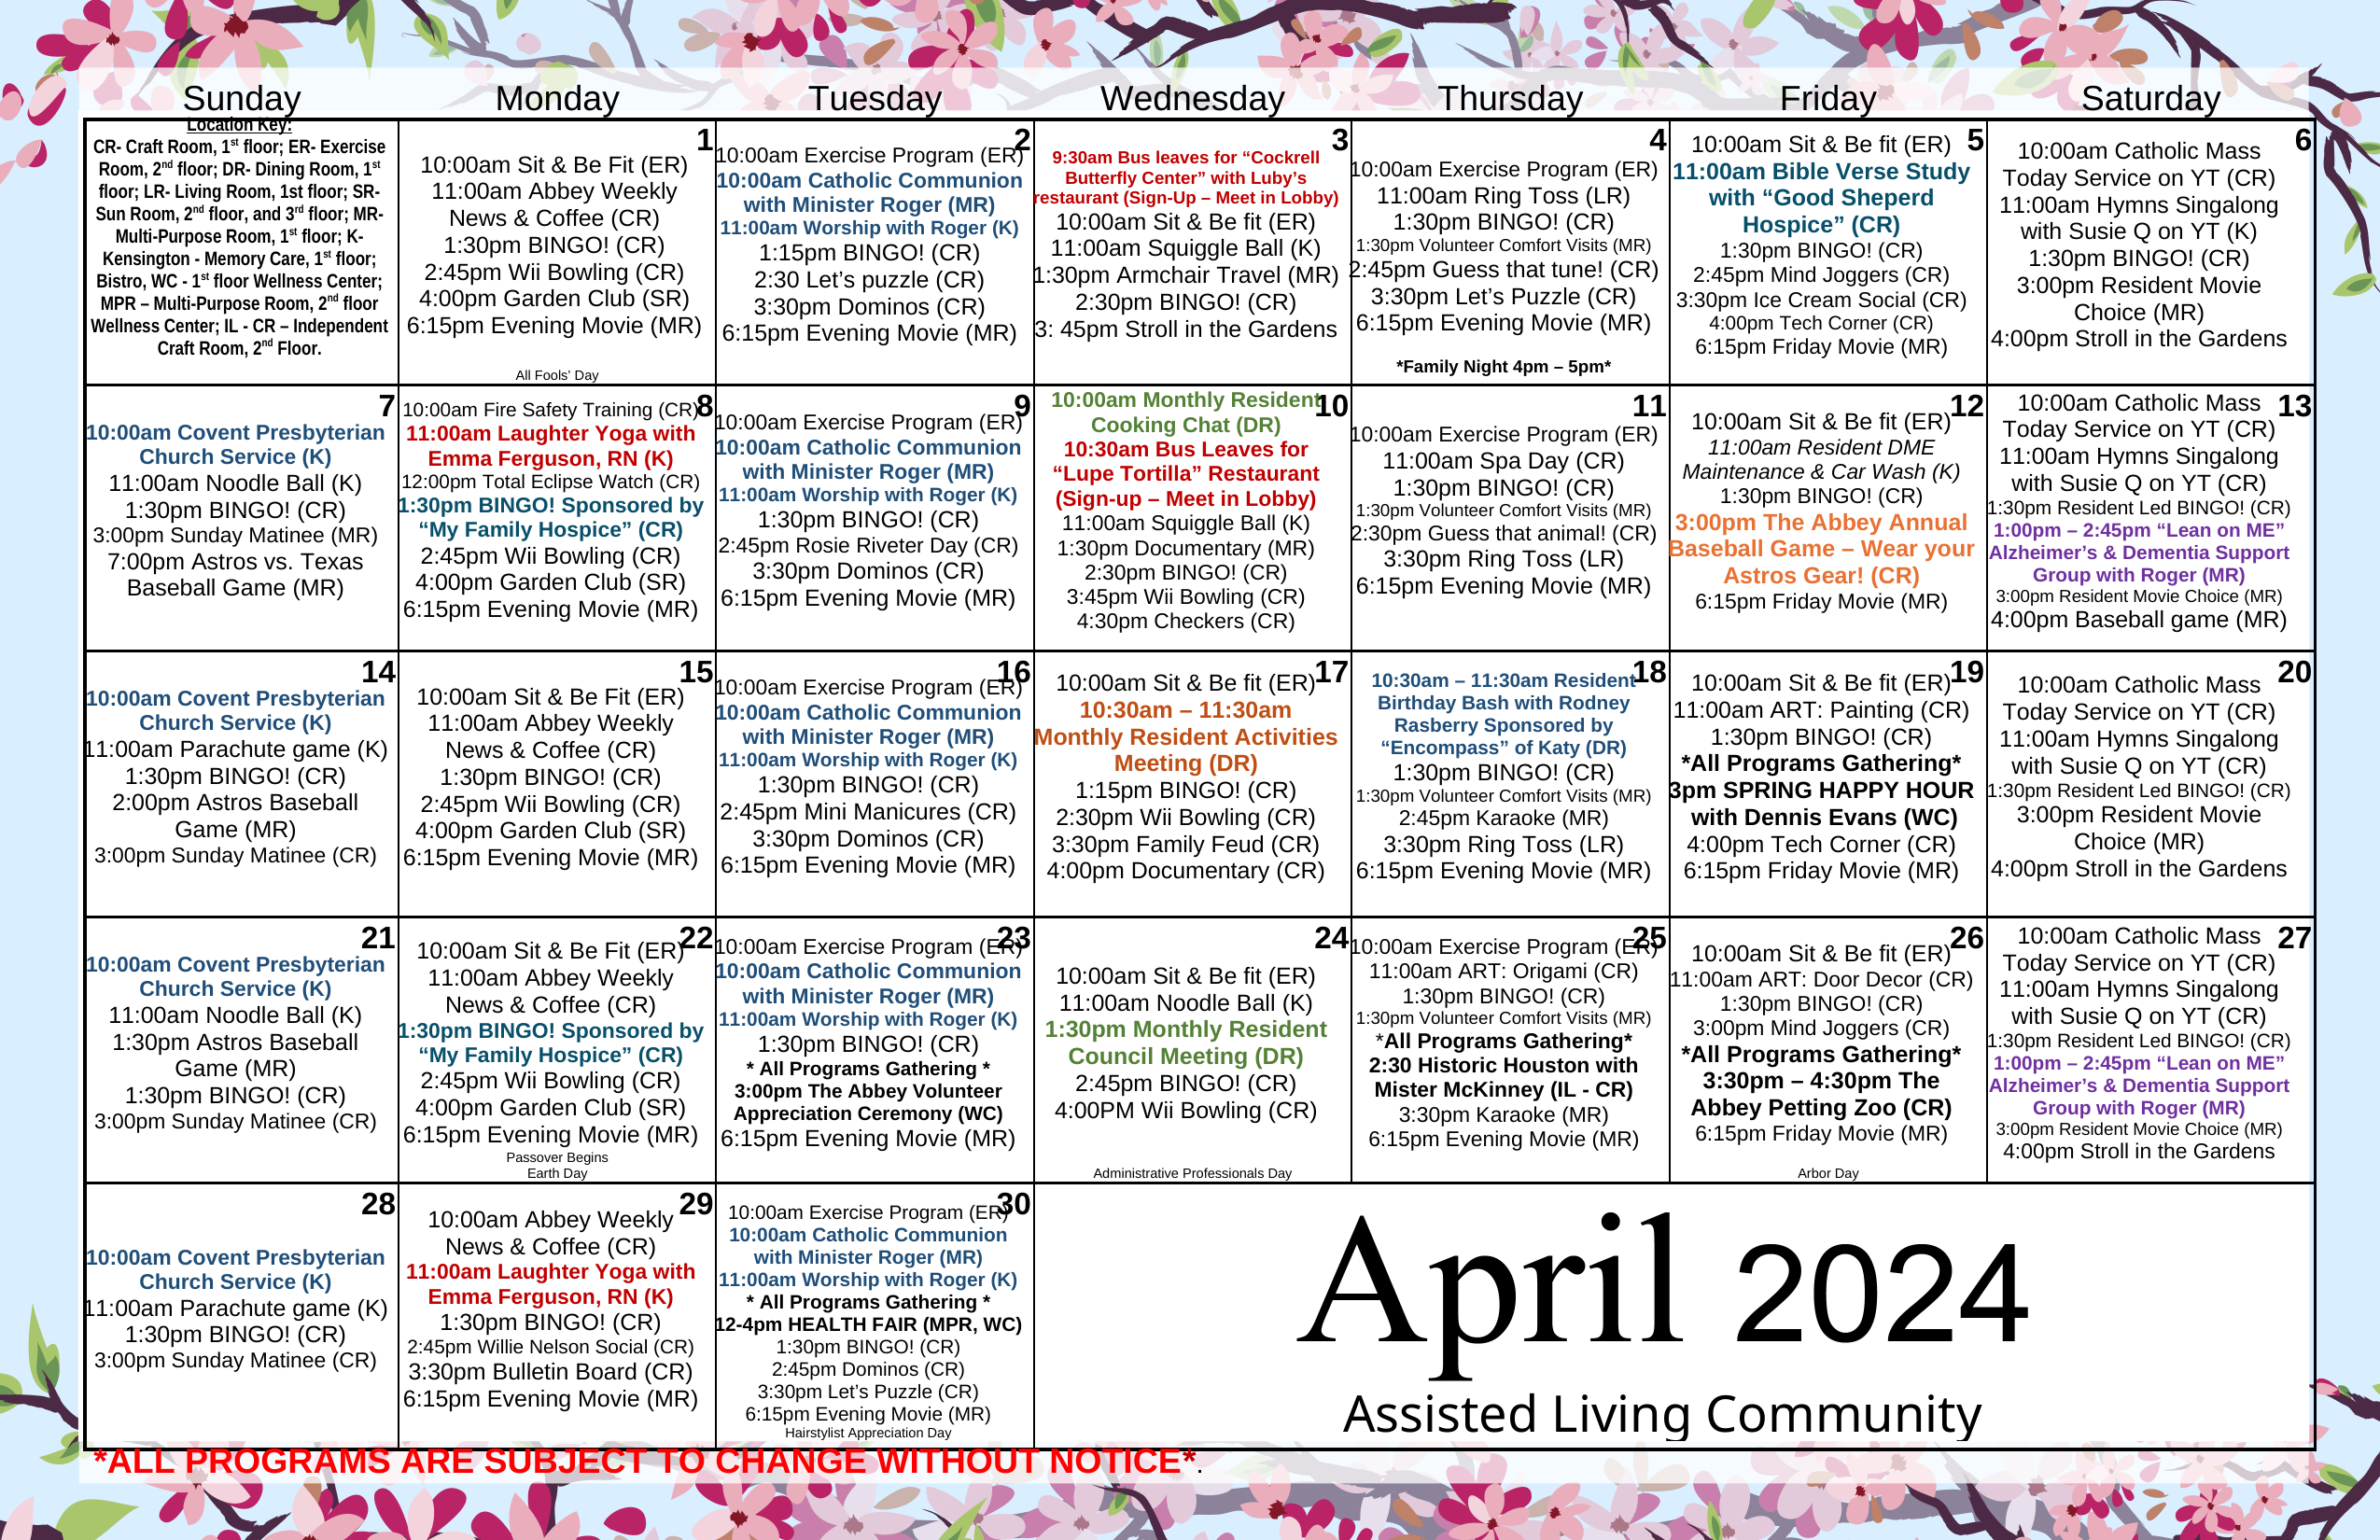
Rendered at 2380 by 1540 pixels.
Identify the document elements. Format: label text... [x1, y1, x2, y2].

table_cell 10:00am Sit & Be fit (ER) 11:00am Bible Verse Study with “Good Sheperd Hospice” (CR) 1:30pm BINGO! (CR) 2:45pm Mind Joggers (CR) 3:30pm Ice Cream Social (CR) 4:00pm Tech Corner (CR) 6:15pm Friday Movie (MR) [1662, 110, 1981, 376]
table_cell 10:00am Exercise Program (ER) 10:00am Catholic Communion with Minister Roger (MR) 11:00am Worship with Roger (K) 1:30pm BINGO! (CR) 2:45pm Rosie Riveter Day (CR) 3:30pm Dominos (CR) 6:15pm Evening Movie (MR) [709, 376, 1027, 642]
table_cell 10:00am Sit & Be fit (ER) 11:00am ART: Painting (CR) 1:30pm BINGO! (CR) *All Programs Gathering* 3pm SPRING HAPPY HOUR with Dennis Evans (WC) 4:00pm Tech Corner (CR) 6:15pm Friday Movie (MR) [1662, 642, 1981, 908]
table_cell 10:00am Fire Safety Training (CR) 11:00am Laughter Yoga with Emma Ferguson, RN (K) 12:00pm Total Eclipse Watch (CR) 1:30pm BINGO! Sponsored by “My Family Hospice” (CR) 2:45pm Wii Bowling (CR) 4:00pm Garden Club (SR) 6:15pm Evening Movie (MR) [392, 376, 709, 642]
table_header [1981, 70, 2298, 110]
table_header [709, 70, 1027, 110]
table_cell 10:00am Covent Presbyterian Church Service (K) 11:00am Noodle Ball (K) 1:30pm BINGO! (CR) 3:00pm Sunday Matinee (MR) 7:00pm Astros vs. Texas Baseball Game (MR) [82, 376, 392, 642]
table_cell 10:00am Sit & Be fit (ER) 11:00am Resident DME Maintenance & Car Wash (K) 1:30pm BINGO! (CR) 3:00pm The Abbey Annual Baseball Game – Wear your Astros Gear! (CR) 6:15pm Friday Movie (MR) [1662, 376, 1981, 642]
text *ALL PROGRAMS ARE SUBJECT TO CHANGE WITHOUT NOTICE*. [64, 1440, 2316, 1480]
table_header [1662, 70, 1981, 110]
table_cell 10:00am Exercise Program (ER) 10:00am Catholic Communion with Minister Roger (MR) 11:00am Worship with Roger (K) 1:30pm BINGO! (CR) 2:45pm Mini Manicures (CR) 3:30pm Dominos (CR) 6:15pm Evening Movie (MR) [709, 642, 1027, 908]
table_header [1345, 70, 1662, 110]
table_cell 10:00am Covent Presbyterian Church Service (K) 11:00am Parachute game (K) 1:30pm BINGO! (CR) 3:00pm Sunday Matinee (CR) [82, 1174, 392, 1440]
table_cell 10:00am Monthly Resident Cooking Chat (DR) 10:30am Bus Leaves for “Lupe Tortilla” Restaurant (Sign-up – Meet in Lobby) 11:00am Squiggle Ball (K) 1:30pm Documentary (MR) 2:30pm BINGO! (CR) 3:45pm Wii Bowling (CR) 4:30pm Checkers (CR) [1027, 376, 1345, 642]
table_cell 10:00am Covent Presbyterian Church Service (K) 11:00am Noodle Ball (K) 1:30pm Astros Baseball Game (MR) 1:30pm BINGO! (CR) 3:00pm Sunday Matinee (CR) [82, 908, 392, 1174]
table_header [392, 70, 709, 110]
table_cell 10:00am Catholic Mass Today Service on YT (CR) 11:00am Hymns Singalong with Susie Q on YT (CR) 1:30pm Resident Led BINGO! (CR) 3:00pm Resident Movie Choice (MR) 4:00pm Stroll in the Gardens [1981, 642, 2298, 908]
table_cell 10:00am Sit & Be fit (ER) 11:00am ART: Door Decor (CR) 1:30pm BINGO! (CR) 3:00pm Mind Joggers (CR) *All Programs Gathering* 3:30pm – 4:30pm The Abbey Petting Zoo (CR) 6:15pm Friday Movie (MR) [1662, 908, 1981, 1174]
picture [0, 0, 2380, 1540]
table_cell 10:00am Abbey Weekly News & Coffee (CR) 11:00am Laughter Yoga with Emma Ferguson, RN (K) 1:30pm BINGO! (CR) 2:45pm Willie Nelson Social (CR) 3:30pm Bulletin Board (CR) 6:15pm Evening Movie (MR) [392, 1174, 709, 1440]
table_cell 10:00am Sit & Be Fit (ER) 11:00am Abbey Weekly News & Coffee (CR) 1:30pm BINGO! Sponsored by “My Family Hospice” (CR) 2:45pm Wii Bowling (CR) 4:00pm Garden Club (SR) 6:15pm Evening Movie (MR) [392, 908, 709, 1174]
table_cell 10:00am Exercise Program (ER) 11:00am Ring Toss (LR) 1:30pm BINGO! (CR) 1:30pm Volunteer Comfort Visits (MR) 2:45pm Guess that tune! (CR) 3:30pm Let’s Puzzle (CR) 6:15pm Evening Movie (MR) *Family Night 4pm – 5pm* [1345, 110, 1662, 376]
table_cell 10:00am Sit & Be fit (ER) 11:00am Noodle Ball (K) 1:30pm Monthly Resident Council Meeting (DR) 2:45pm BINGO! (CR) 4:00PM Wii Bowling (CR) [1027, 908, 1345, 1174]
table_cell 10:00am Exercise Program (ER) 11:00am Spa Day (CR) 1:30pm BINGO! (CR) 1:30pm Volunteer Comfort Visits (MR) 2:30pm Guess that animal! (CR) 3:30pm Ring Toss (LR) 6:15pm Evening Movie (MR) [1345, 376, 1662, 642]
table_cell 10:00am Catholic Mass Today Service on YT (CR) 11:00am Hymns Singalong with Susie Q on YT (K) 1:30pm BINGO! (CR) 3:00pm Resident Movie Choice (MR) 4:00pm Stroll in the Gardens [1981, 110, 2298, 376]
table_cell 10:00am Exercise Program (ER) 11:00am ART: Origami (CR) 1:30pm BINGO! (CR) 1:30pm Volunteer Comfort Visits (MR) *All Programs Gathering* 2:30 Historic Houston with Mister McKinney (IL - CR) 3:30pm Karaoke (MR) 6:15pm Evening Movie (MR) [1345, 908, 1662, 1174]
table_header [1027, 70, 1345, 110]
table_header [82, 70, 392, 110]
table_cell 10:00am Exercise Program (ER) 10:00am Catholic Communion with Minister Roger (MR) 11:00am Worship with Roger (K) 1:30pm BINGO! (CR) * All Programs Gathering * 3:00pm The Abbey Volunteer Appreciation Ceremony (WC) 6:15pm Evening Movie (MR) [709, 908, 1027, 1174]
table_cell 10:00am Sit & Be Fit (ER) 11:00am Abbey Weekly News & Coffee (CR) 1:30pm BINGO! (CR) 2:45pm Wii Bowling (CR) 4:00pm Garden Club (SR) 6:15pm Evening Movie (MR) [397, 110, 712, 376]
table_cell 10:00am Covent Presbyterian Church Service (K) 11:00am Parachute game (K) 1:30pm BINGO! (CR) 2:00pm Astros Baseball Game (MR) 3:00pm Sunday Matinee (CR) [82, 642, 392, 908]
table_cell 10:00am Catholic Mass Today Service on YT (CR) 11:00am Hymns Singalong with Susie Q on YT (CR) 1:30pm Resident Led BINGO! (CR) 1:00pm – 2:45pm “Lean on ME” Alzheimer’s & Dementia Support Group with Roger (MR) 3:00pm Resident Movie Choice (MR) 4:00pm Stroll in the Gardens [1981, 908, 2298, 1174]
table_cell Assisted Living Community [1027, 1174, 2298, 1440]
table_cell 10:30am – 11:30am Resident Birthday Bash with Rodney Rasberry Sponsored by “Encompass” of Katy (DR) 1:30pm BINGO! (CR) 1:30pm Volunteer Comfort Visits (MR) 2:45pm Karaoke (MR) 3:30pm Ring Toss (LR) 6:15pm Evening Movie (MR) [1345, 642, 1662, 908]
table_cell 10:00am Exercise Program (ER) 10:00am Catholic Communion with Minister Roger (MR) 11:00am Worship with Roger (K) 1:15pm BINGO! (CR) 2:30 Let’s puzzle (CR) 3:30pm Dominos (CR) 6:15pm Evening Movie (MR) [712, 110, 1027, 376]
table_cell 9:30am Bus leaves for “Cockrell Butterfly Center” with Luby’s restaurant (Sign-Up – Meet in Lobby) 10:00am Sit & Be fit (ER) 11:00am Squiggle Ball (K) 1:30pm Armchair Travel (MR) 2:30pm BINGO! (CR) 3: 45pm Stroll in the Gardens [1027, 110, 1345, 376]
table_cell 10:00am Sit & Be fit (ER) 10:30am – 11:30am Monthly Resident Activities Meeting (DR) 1:15pm BINGO! (CR) 2:30pm Wii Bowling (CR) 3:30pm Family Feud (CR) 4:00pm Documentary (CR) [1027, 642, 1345, 908]
table_cell 10:00am Exercise Program (ER) 10:00am Catholic Communion with Minister Roger (MR) 11:00am Worship with Roger (K) * All Programs Gathering * 12-4pm HEALTH FAIR (MPR, WC) 1:30pm BINGO! (CR) 2:45pm Dominos (CR) 3:30pm Let’s Puzzle (CR) 6:15pm Evening Movie (MR) Hairstylist Appreciation Day [709, 1174, 1027, 1440]
table_cell 10:00am Catholic Mass Today Service on YT (CR) 11:00am Hymns Singalong with Susie Q on YT (CR) 1:30pm Resident Led BINGO! (CR) 1:00pm – 2:45pm “Lean on ME” Alzheimer’s & Dementia Support Group with Roger (MR) 3:00pm Resident Movie Choice (MR) 4:00pm Baseball game (MR) [1981, 376, 2298, 642]
table_cell Location Key: CR- Craft Room, 1st floor; ER- Exercise Room, 2nd floor; DR- Dining Room, 1st floor; LR- Living Room, 1st floor; SR- Sun Room, 2nd floor, and 3rd floor; MR- Multi-Purpose Room, 1st floor; K- Kensington - Memory Care, 1st floor; Bistro, WC - 1st floor Wellness Center; MPR – Multi-Purpose Room, 2nd floor Wellness Center; IL - CR – Independent Craft Room, 2nd Floor. [82, 110, 397, 376]
table_cell 10:00am Sit & Be Fit (ER) 11:00am Abbey Weekly News & Coffee (CR) 1:30pm BINGO! (CR) 2:45pm Wii Bowling (CR) 4:00pm Garden Club (SR) 6:15pm Evening Movie (MR) [392, 642, 709, 908]
